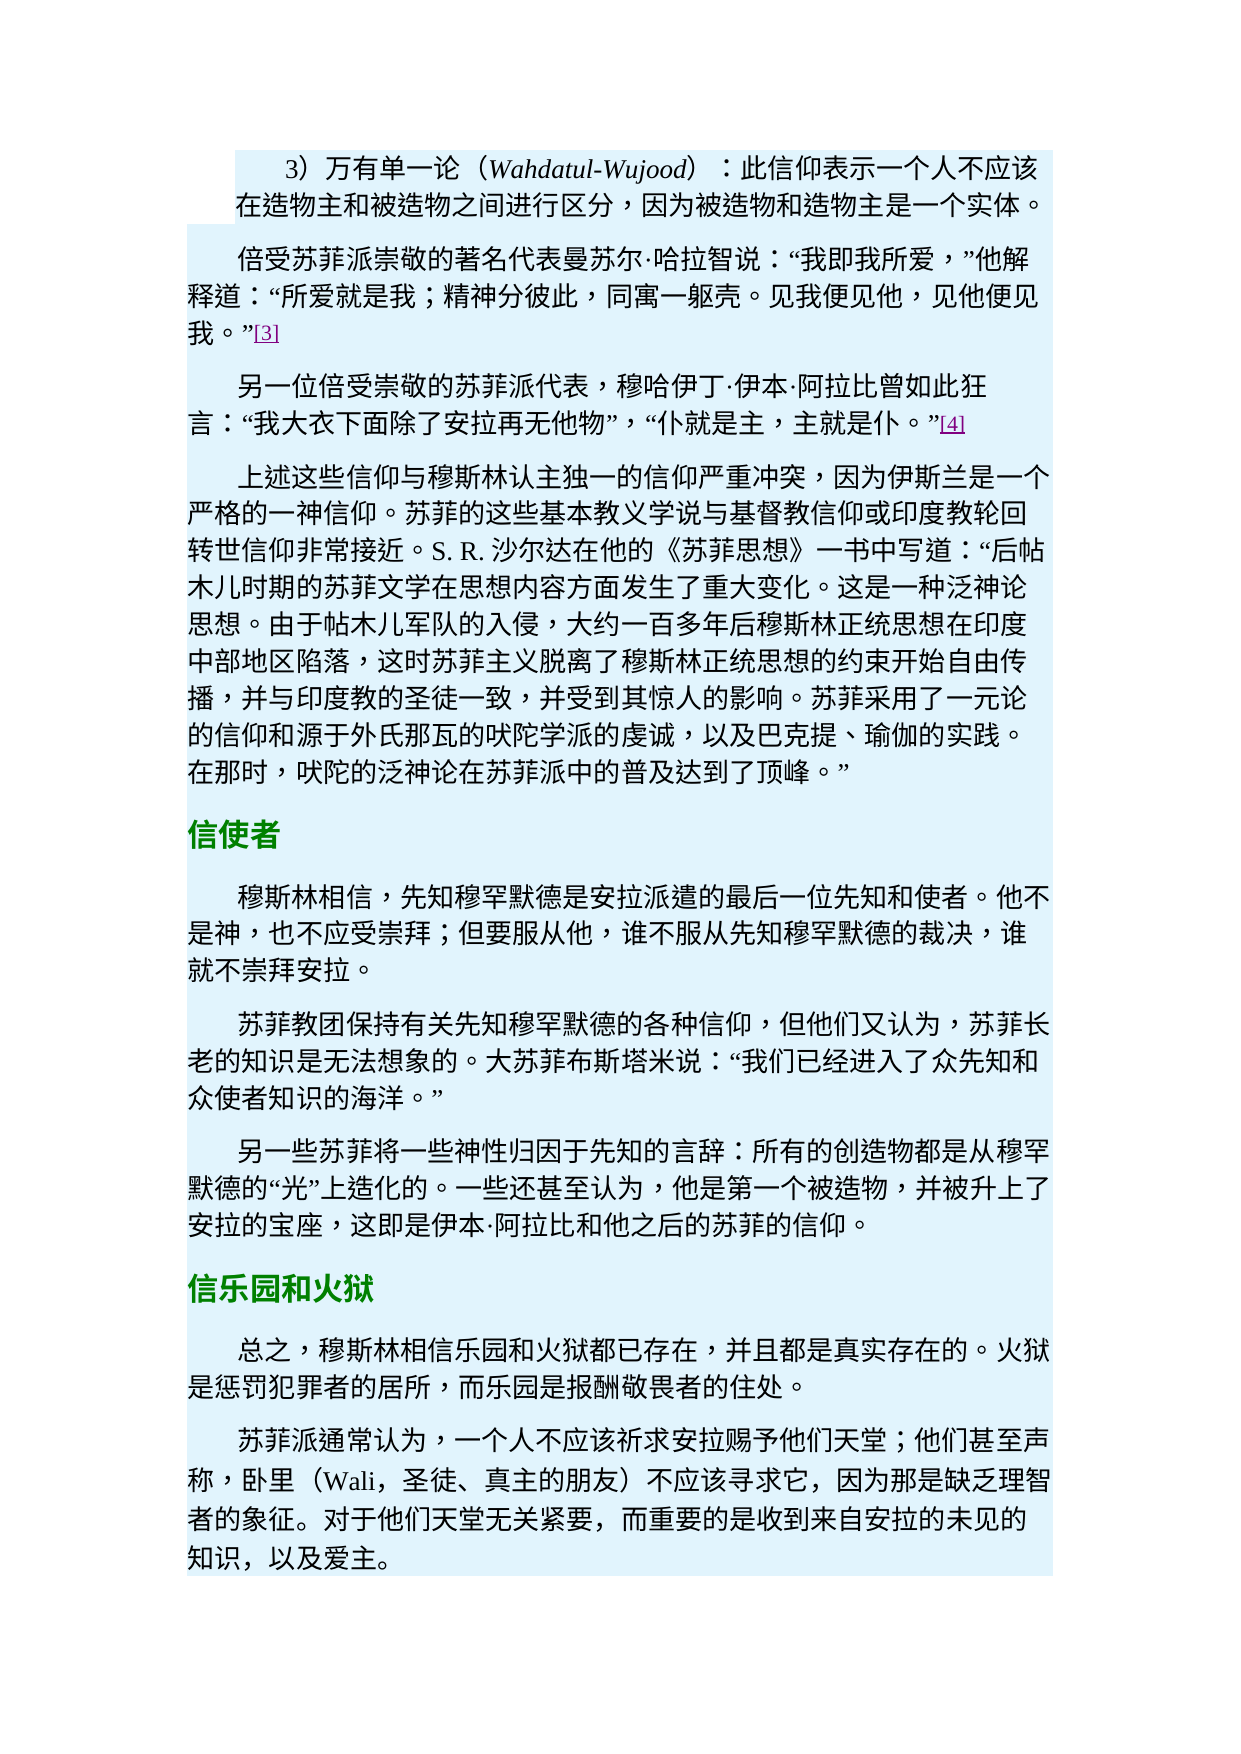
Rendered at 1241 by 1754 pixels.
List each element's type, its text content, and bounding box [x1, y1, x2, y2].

text 另一位倍受崇敬的苏菲派代表，穆哈伊丁·伊本·阿拉比曾如此狂言：“我大衣下面除了安拉再无他物”，“仆就是主，主就是仆。”[4] [187, 368, 1053, 441]
text 另一些苏菲将一些神性归因于先知的言辞：所有的创造物都是从穆罕默德的“光”上造化的。一些还甚至认为，他是第一个被造物，并被升上了安拉的宝座，这即是伊本·阿拉比和他之后的苏菲的信仰。 [187, 1133, 1053, 1243]
text 苏菲教团保持有关先知穆罕默德的各种信仰，但他们又认为，苏菲长老的知识是无法想象的。大苏菲布斯塔米说：“我们已经进入了众先知和众使者知识的海洋。” [187, 1005, 1053, 1116]
subtitle 信乐园和火狱 [187, 1267, 1053, 1309]
text 倍受苏菲派崇敬的著名代表曼苏尔·哈拉智说：“我即我所爱，”他解释道：“所爱就是我；精神分彼此，同寓一躯壳。见我便见他，见他便见我。”[3] [187, 240, 1053, 351]
text 总之，穆斯林相信乐园和火狱都已存在，并且都是真实存在的。火狱是惩罚犯罪者的居所，而乐园是报酬敬畏者的住处。 [187, 1331, 1053, 1405]
text 苏菲派通常认为，一个人不应该祈求安拉赐予他们天堂；他们甚至声称，卧里（Wali，圣徒、真主的朋友）不应该寻求它，因为那是缺乏理智者的象征。对于他们天堂无关紧要，而重要的是收到来自安拉的未见的知识，以及爱主。 [187, 1422, 1053, 1576]
text 上述这些信仰与穆斯林认主独一的信仰严重冲突，因为伊斯兰是一个严格的一神信仰。苏菲的这些基本教义学说与基督教信仰或印度教轮回转世信仰非常接近。S. R. 沙尔达在他的《苏菲思想》一书中写道：“后帖木儿时期的苏菲文学在思想内容方面发生了重大变化。这是一种泛神论思想。由于帖木儿军队的入侵，大约一百多年后穆斯林正统思想在印度中部地区陷落，这时苏菲主义脱离了穆斯林正统思想的约束开始自由传播，并与印度教的圣徒一致，并受到其惊人的影响。苏菲采用了一元论的信仰和源于外氏那瓦的吠陀学派的虔诚，以及巴克提、瑜伽的实践。在那时，吠陀的泛神论在苏菲派中的普及达到了顶峰。” [187, 458, 1053, 790]
subtitle 信使者 [187, 813, 1053, 856]
text 穆斯林相信，先知穆罕默德是安拉派遣的最后一位先知和使者。他不是神，也不应受崇拜；但要服从他，谁不服从先知穆罕默德的裁决，谁就不崇拜安拉。 [187, 878, 1053, 989]
text 3）万有单一论（Wahdatul-Wujood）：此信仰表示一个人不应该在造物主和被造物之间进行区分，因为被造物和造物主是一个实体。 [235, 150, 1053, 224]
